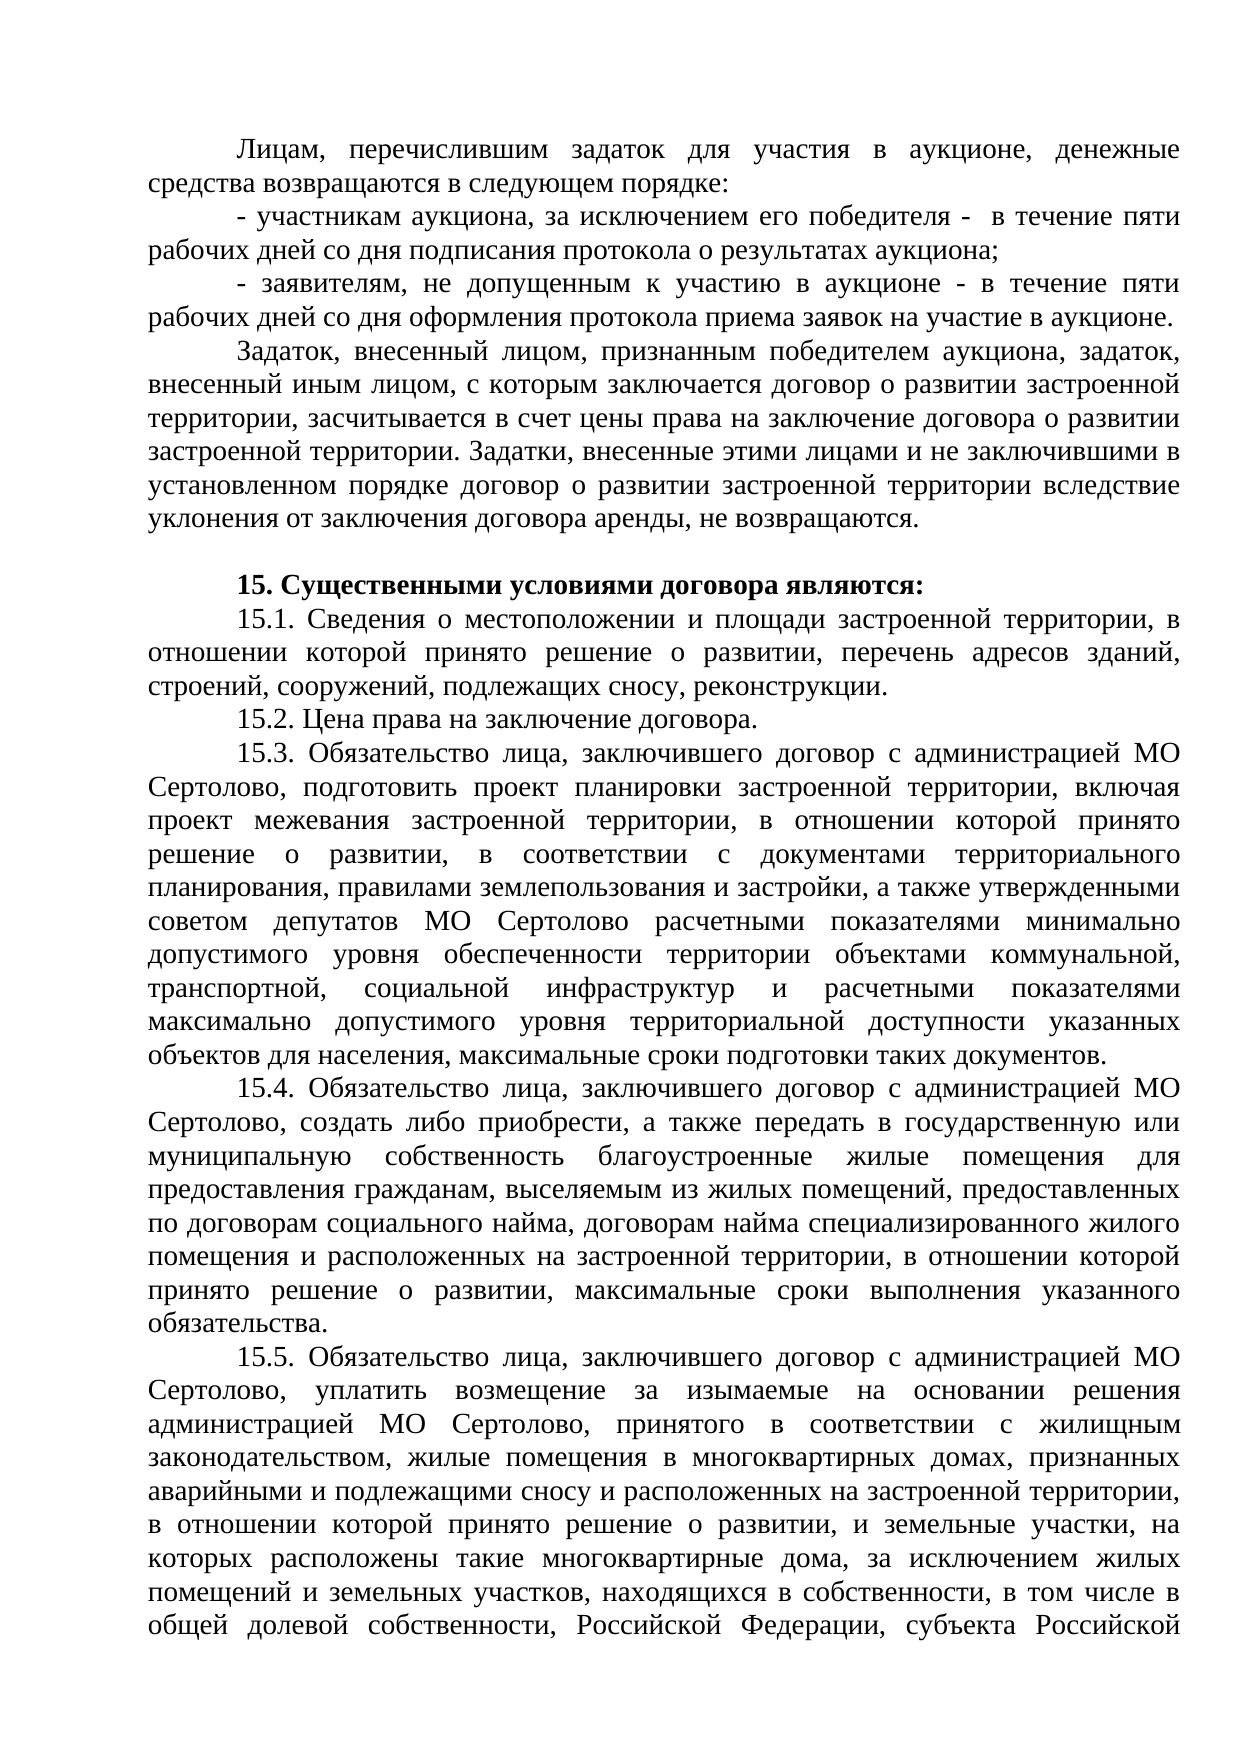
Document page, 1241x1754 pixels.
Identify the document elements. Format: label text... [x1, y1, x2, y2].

text - участникам аукциона, за исключением его победителя - в течение пяти рабочих дней со дня подписания протокола о результатах аукциона; [148, 198, 1181, 266]
text - заявителям, не допущенным к участию в аукционе - в течение пяти рабочих дней со дня оформления протокола приема заявок на участие в аукционе. [148, 266, 1181, 333]
text Лицам, перечислившим задаток для участия в аукционе, денежные средства возвращаются в следующем порядке: [148, 131, 1181, 198]
text 15.1. Сведения о местоположении и площади застроенной территории, в отношении которой принято решение о развитии, перечень адресов зданий, строений, сооружений, подлежащих сносу, реконструкции. [148, 601, 1181, 702]
text 15.3. Обязательство лица, заключившего договор с администрацией МО Сертолово, подготовить проект планировки застроенной территории, включая проект межевания застроенной территории, в отношении которой принято решение о развитии, в соответствии с документами территориального планирования, правилами землепользования и застройки, а также утвержденными советом депутатов МО Сертолово расчетными показателями минимально допустимого уровня обеспеченности территории объектами коммунальной, транспортной, социальной инфраструктур и расчетными показателями максимально допустимого уровня территориальной доступности указанных объектов для населения, максимальные сроки подготовки таких документов. [148, 735, 1181, 1071]
text 15.2. Цена права на заключение договора. [148, 702, 1181, 735]
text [148, 1339, 1181, 1641]
text 15.4. Обязательство лица, заключившего договор с администрацией МО Сертолово, создать либо приобрести, а также передать в государственную или муниципальную собственность благоустроенные жилые помещения для предоставления гражданам, выселяемым из жилых помещений, предоставленных по договорам социального найма, договорам найма специализированного жилого помещения и расположенных на застроенной территории, в отношении которой принято решение о развитии, максимальные сроки выполнения указанного обязательства. [148, 1071, 1181, 1339]
text 15. Существенными условиями договора являются: [148, 567, 1181, 601]
text Задаток, внесенный лицом, признанным победителем аукциона, задаток, внесенный иным лицом, с которым заключается договор о развитии застроенной территории, засчитывается в счет цены права на заключение договора о развитии застроенной территории. Задатки, внесенные этими лицами и не заключившими в установленном порядке договор о развитии застроенной территории вследствие уклонения от заключения договора аренды, не возвращаются. [148, 333, 1181, 534]
